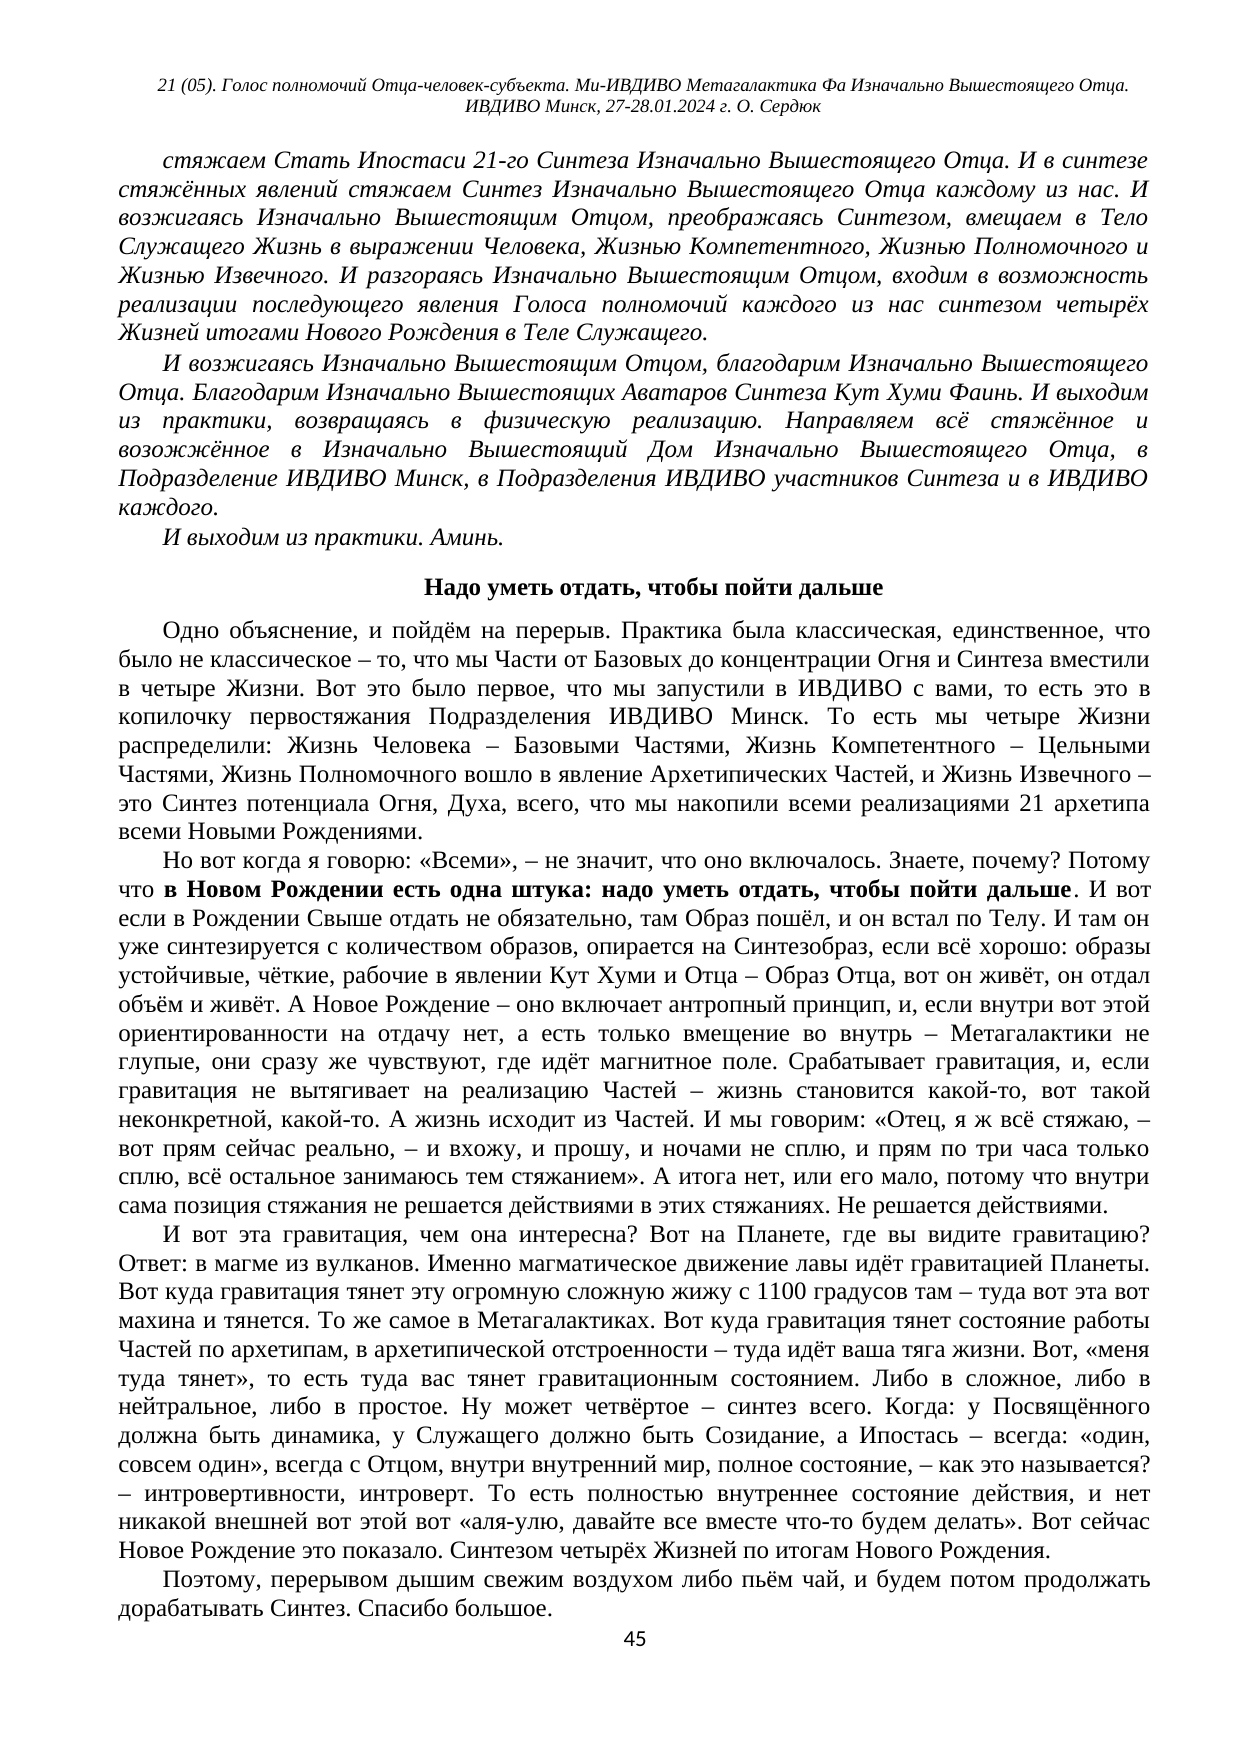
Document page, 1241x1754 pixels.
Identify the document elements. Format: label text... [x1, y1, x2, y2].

text И возжигаясь Изначально Вышестоящим Отцом, благодарим Изначально Вышестоящего Отца. Благодарим Изначально Вышестоящих Аватаров Синтеза Кут Хуми Фаинь. И выходим из практики, возвращаясь в физическую реализацию. Направляем всё стяжённое и возожжённое в Изначально Вышестоящий Дом Изначально Вышестоящего Отца, в Подразделение ИВДИВО Минск, в Подразделения ИВДИВО участников Синтеза и в ИВДИВО каждого. [118, 348, 1152, 520]
subtitle Надо уметь отдать, чтобы пойти дальше [156, 572, 1152, 600]
text Но вот когда я говорю: «Всеми», – не значит, что оно включалось. Знаете, почему? Потому что в Новом Рождении есть одна штука: надо уметь отдать, чтобы пойти дальше. И вот если в Рождении Свыше отдать не обязательно, там Образ пошёл, и он встал по Телу. И там он уже синтезируется с количеством образов, опирается на Синтезобраз, если всё хорошо: образы устойчивые, чёткие, рабочие в явлении Кут Хуми и Отца – Образ Отца, вот он живёт, он отдал объём и живёт. А Новое Рождение – оно включает антропный принцип, и, если внутри вот этой ориентированности на отдачу нет, а есть только вмещение во внутрь – Метагалактики не глупые, они сразу же чувствуют, где идёт магнитное поле. Срабатывает гравитация, и, если гравитация не вытягивает на реализацию Частей – жизнь становится какой-то, вот такой неконкретной, какой-то. А жизнь исходит из Частей. И мы говорим: «Отец, я ж всё стяжаю, – вот прям сейчас реально, – и вхожу, и прошу, и ночами не сплю, и прям по три часа только сплю, всё остальное занимаюсь тем стяжанием». А итога нет, или его мало, потому что внутри сама позиция стяжания не решается действиями в этих стяжаниях. Не решается действиями. [118, 845, 1152, 1219]
text стяжаем Стать Ипостаси 21-го Синтеза Изначально Вышестоящего Отца. И в синтезе стяжённых явлений стяжаем Синтез Изначально Вышестоящего Отца каждому из нас. И возжигаясь Изначально Вышестоящим Отцом, преображаясь Синтезом, вмещаем в Тело Служащего Жизнь в выражении Человека, Жизнью Компетентного, Жизнью Полномочного и Жизнью Извечного. И разгораясь Изначально Вышестоящим Отцом, входим в возможность реализации последующего явления Голоса полномочий каждого из нас синтезом четырёх Жизней итогами Нового Рождения в Теле Служащего. [118, 145, 1152, 346]
text И выходим из практики. Аминь. [118, 522, 1152, 551]
text Поэтому, перерывом дышим свежим воздухом либо пьём чай, и будем потом продолжать дорабатывать Синтез. Спасибо большое. [118, 1564, 1152, 1621]
text И вот эта гравитация, чем она интересна? Вот на Планете, где вы видите гравитацию? Ответ: в магме из вулканов. Именно магматическое движение лавы идёт гравитацией Планеты. Вот куда гравитация тянет эту огромную сложную жижу с 1100 градусов там – туда вот эта вот махина и тянется. То же самое в Метагалактиках. Вот куда гравитация тянет состояние работы Частей по архетипам, в архетипической отстроенности – туда идёт ваша тяга жизни. Вот, «меня туда тянет», то есть туда вас тянет гравитационным состоянием. Либо в сложное, либо в нейтральное, либо в простое. Ну может четвёртое – синтез всего. Когда: у Посвящённого должна быть динамика, у Служащего должно быть Созидание, а Ипостась – всегда: «один, совсем один», всегда с Отцом, внутри внутренний мир, полное состояние, – как это называется? – интровертивности, интроверт. То есть полностью внутреннее состояние действия, и нет никакой внешней вот этой вот «аля-улю, давайте все вместе что-то будем делать». Вот сейчас Новое Рождение это показало. Синтезом четырёх Жизней по итогам Нового Рождения. [118, 1219, 1152, 1564]
text Одно объяснение, и пойдём на перерыв. Практика была классическая, единственное, что было не классическое – то, что мы Части от Базовых до концентрации Огня и Синтеза вместили в четыре Жизни. Вот это было первое, что мы запустили в ИВДИВО с вами, то есть это в копилочку первостяжания Подразделения ИВДИВО Минск. То есть мы четыре Жизни распределили: Жизнь Человека – Базовыми Частями, Жизнь Компетентного – Цельными Частями, Жизнь Полномочного вошло в явление Архетипических Частей, и Жизнь Извечного – это Синтез потенциала Огня, Духа, всего, что мы накопили всеми реализациями 21 архетипа всеми Новыми Рождениями. [118, 615, 1152, 845]
